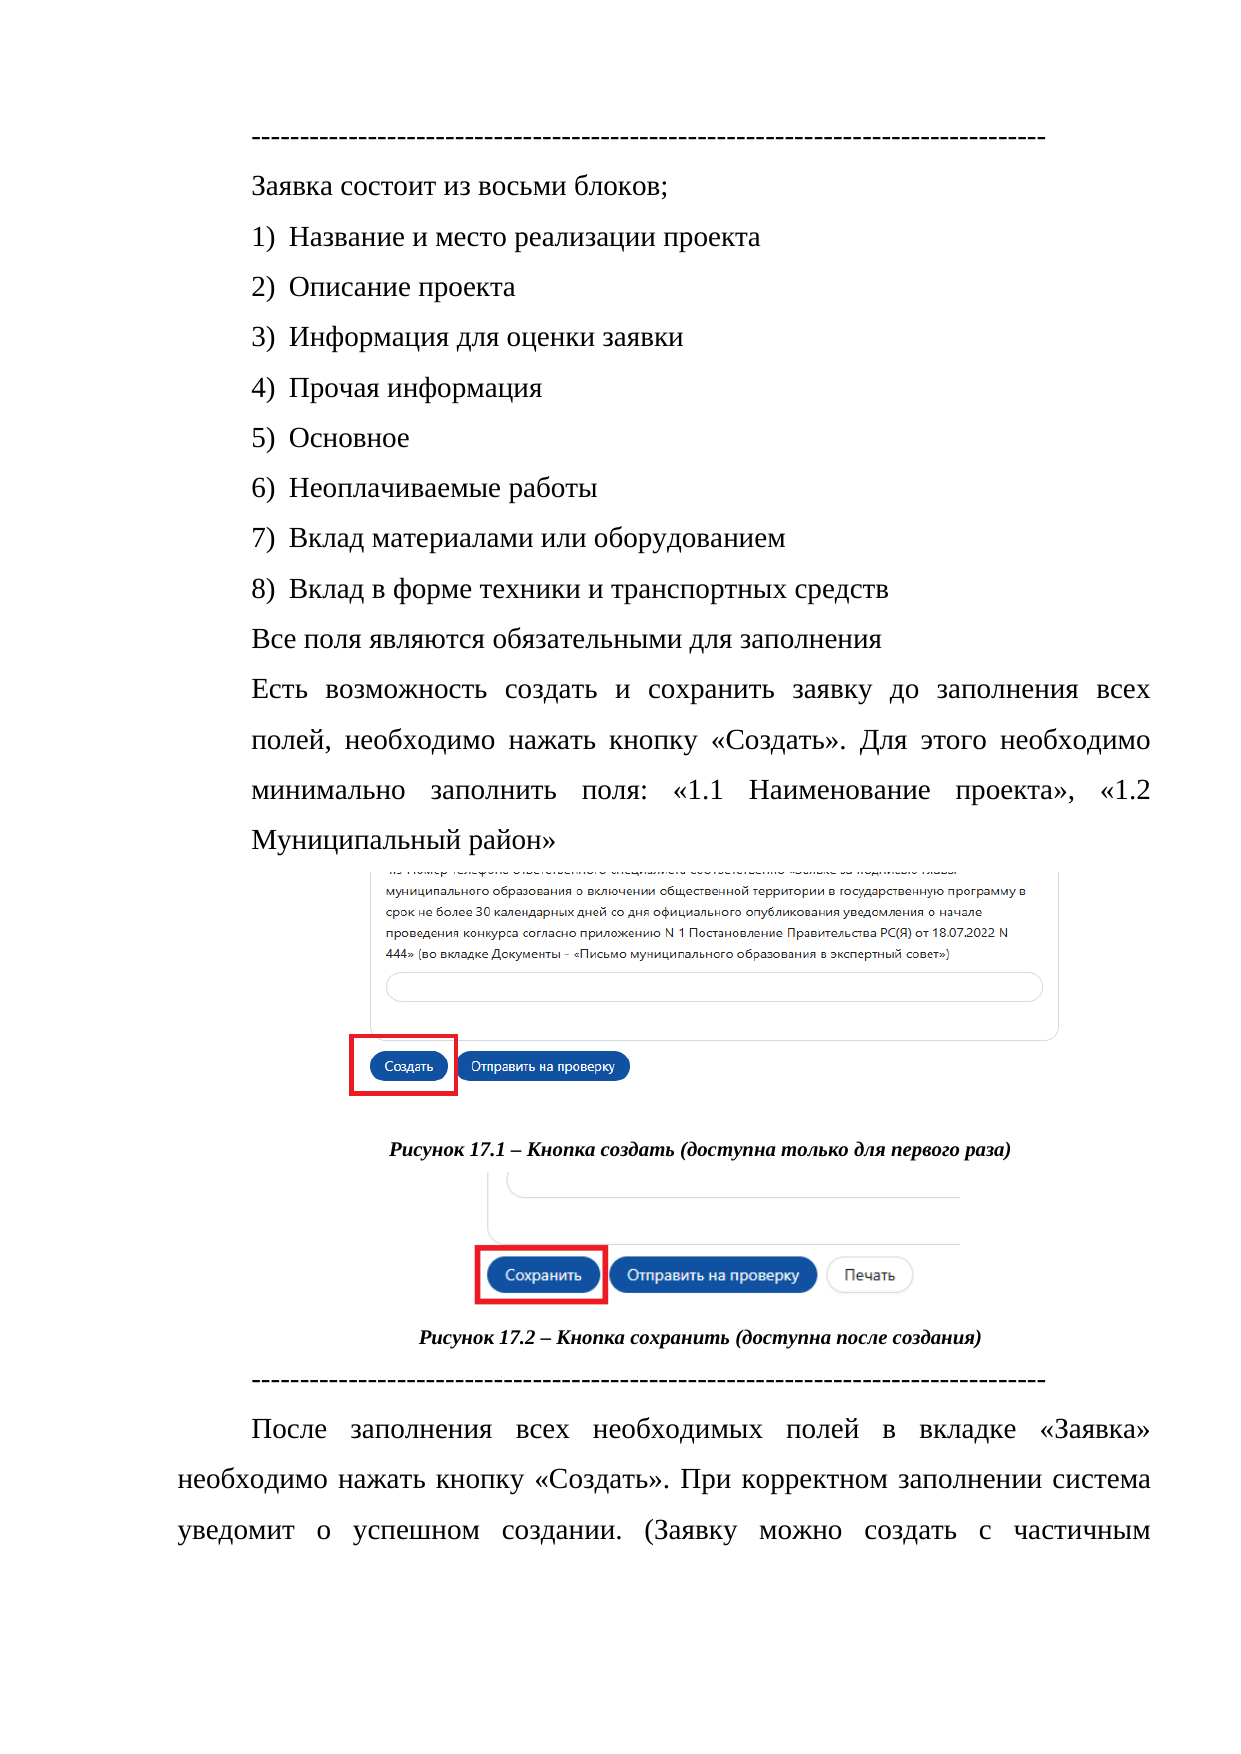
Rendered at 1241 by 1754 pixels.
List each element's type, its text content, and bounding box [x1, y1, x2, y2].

list Основное [251, 420, 1152, 453]
list Неоплачиваемые работы [251, 470, 1152, 504]
text Рисунок 17.2 – Кнопка сохранить (доступна после создания) [251, 1325, 1152, 1349]
list Вклад материалами или оборудованием [251, 521, 1152, 554]
picture [442, 1172, 960, 1309]
text Есть возможность создать и сохранить заявку до заполнения всех полей, необходимо нажать кнопку «Создать». Для этого необходимо минимально заполнить поля: «1.1 Наименование проекта», «1.2 Муниципальный район» [251, 672, 1152, 856]
text Заявка состоит из восьми блоков; [177, 168, 1152, 202]
text Рисунок 17.1 – Кнопка создать (доступна только для первого раза) [251, 1137, 1152, 1161]
text Все поля являются обязательными для заполнения [251, 621, 1152, 655]
list Описание проекта [251, 269, 1152, 303]
text ---------------------------------------------------------------------------------- [177, 1361, 1152, 1394]
list Информация для оценки заявки [251, 319, 1152, 353]
list Название и место реализации проекта [251, 219, 1152, 252]
list Прочая информация [251, 370, 1152, 403]
picture [331, 872, 1072, 1121]
text ---------------------------------------------------------------------------------- [177, 118, 1152, 152]
list Вклад в форме техники и транспортных средств [251, 571, 1152, 604]
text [177, 1411, 1152, 1545]
